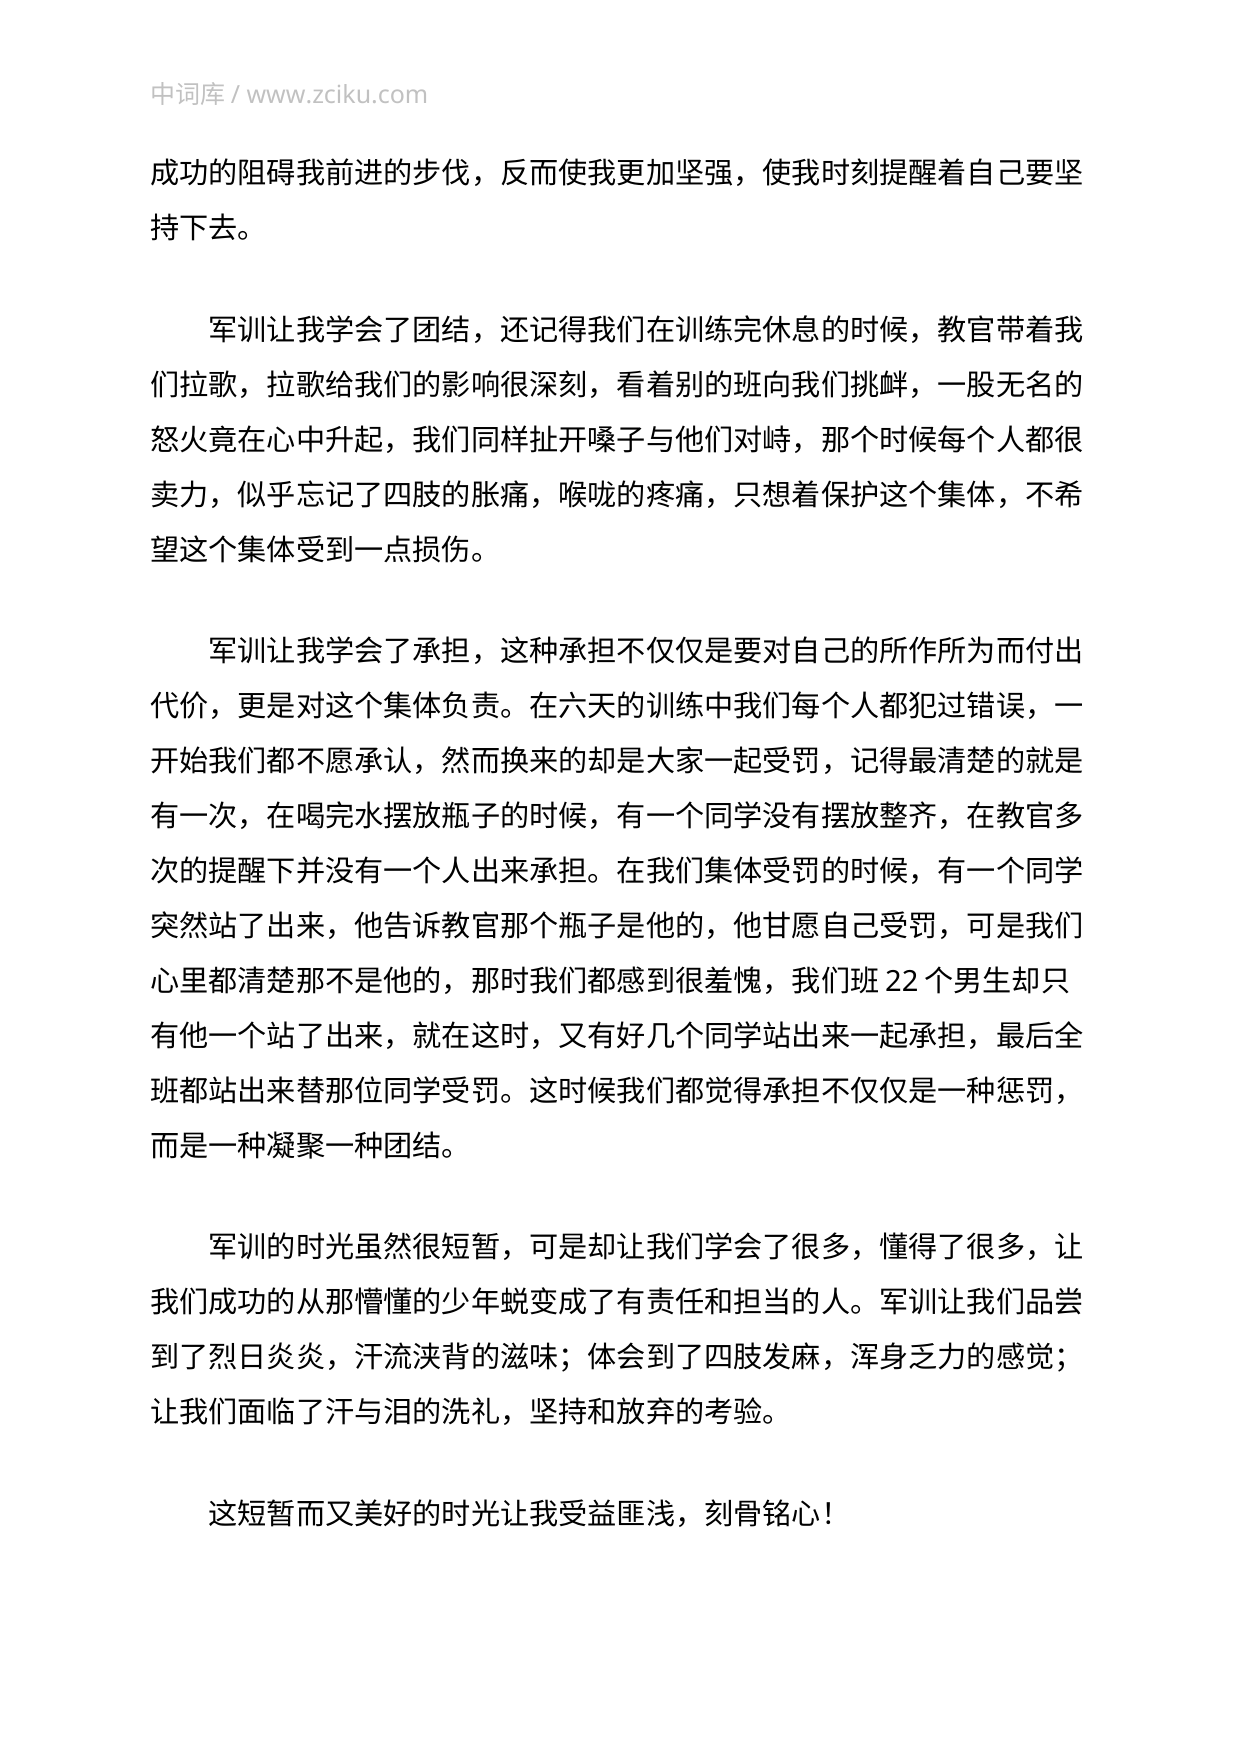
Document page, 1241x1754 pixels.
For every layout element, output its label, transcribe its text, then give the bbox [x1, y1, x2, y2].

text 军训让我学会了承担，这种承担不仅仅是要对自己的所作所为而付出代价，更是对这个集体负责。在六天的训练中我们每个人都犯过错误，一开始我们都不愿承认，然而换来的却是大家一起受罚，记得最清楚的就是有一次，在喝完水摆放瓶子的时候，有一个同学没有摆放整齐，在教官多次的提醒下并没有一个人出来承担。在我们集体受罚的时候，有一个同学突然站了出来，他告诉教官那个瓶子是他的，他甘愿自己受罚，可是我们心里都清楚那不是他的，那时我们都感到很羞愧，我们班22个男生却只有他一个站了出来，就在这时，又有好几个同学站出来一起承担，最后全班都站出来替那位同学受罚。这时候我们都觉得承担不仅仅是一种惩罚，而是一种凝聚一种团结。 [150, 628, 1090, 1164]
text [150, 150, 1090, 247]
text 军训让我学会了团结，还记得我们在训练完休息的时候，教官带着我们拉歌，拉歌给我们的影响很深刻，看着别的班向我们挑衅，一股无名的怒火竟在心中升起，我们同样扯开嗓子与他们对峙，那个时候每个人都很卖力，似乎忘记了四肢的胀痛，喉咙的疼痛，只想着保护这个集体，不希望这个集体受到一点损伤。 [150, 307, 1090, 568]
text 军训的时光虽然很短暂，可是却让我们学会了很多，懂得了很多，让我们成功的从那懵懂的少年蜕变成了有责任和担当的人。军训让我们品尝到了烈日炎炎，汗流浃背的滋味；体会到了四肢发麻，浑身乏力的感觉；让我们面临了汗与泪的洗礼，坚持和放弃的考验。 [150, 1224, 1090, 1431]
text 这短暂而又美好的时光让我受益匪浅，刻骨铭心！ [150, 1490, 1090, 1533]
